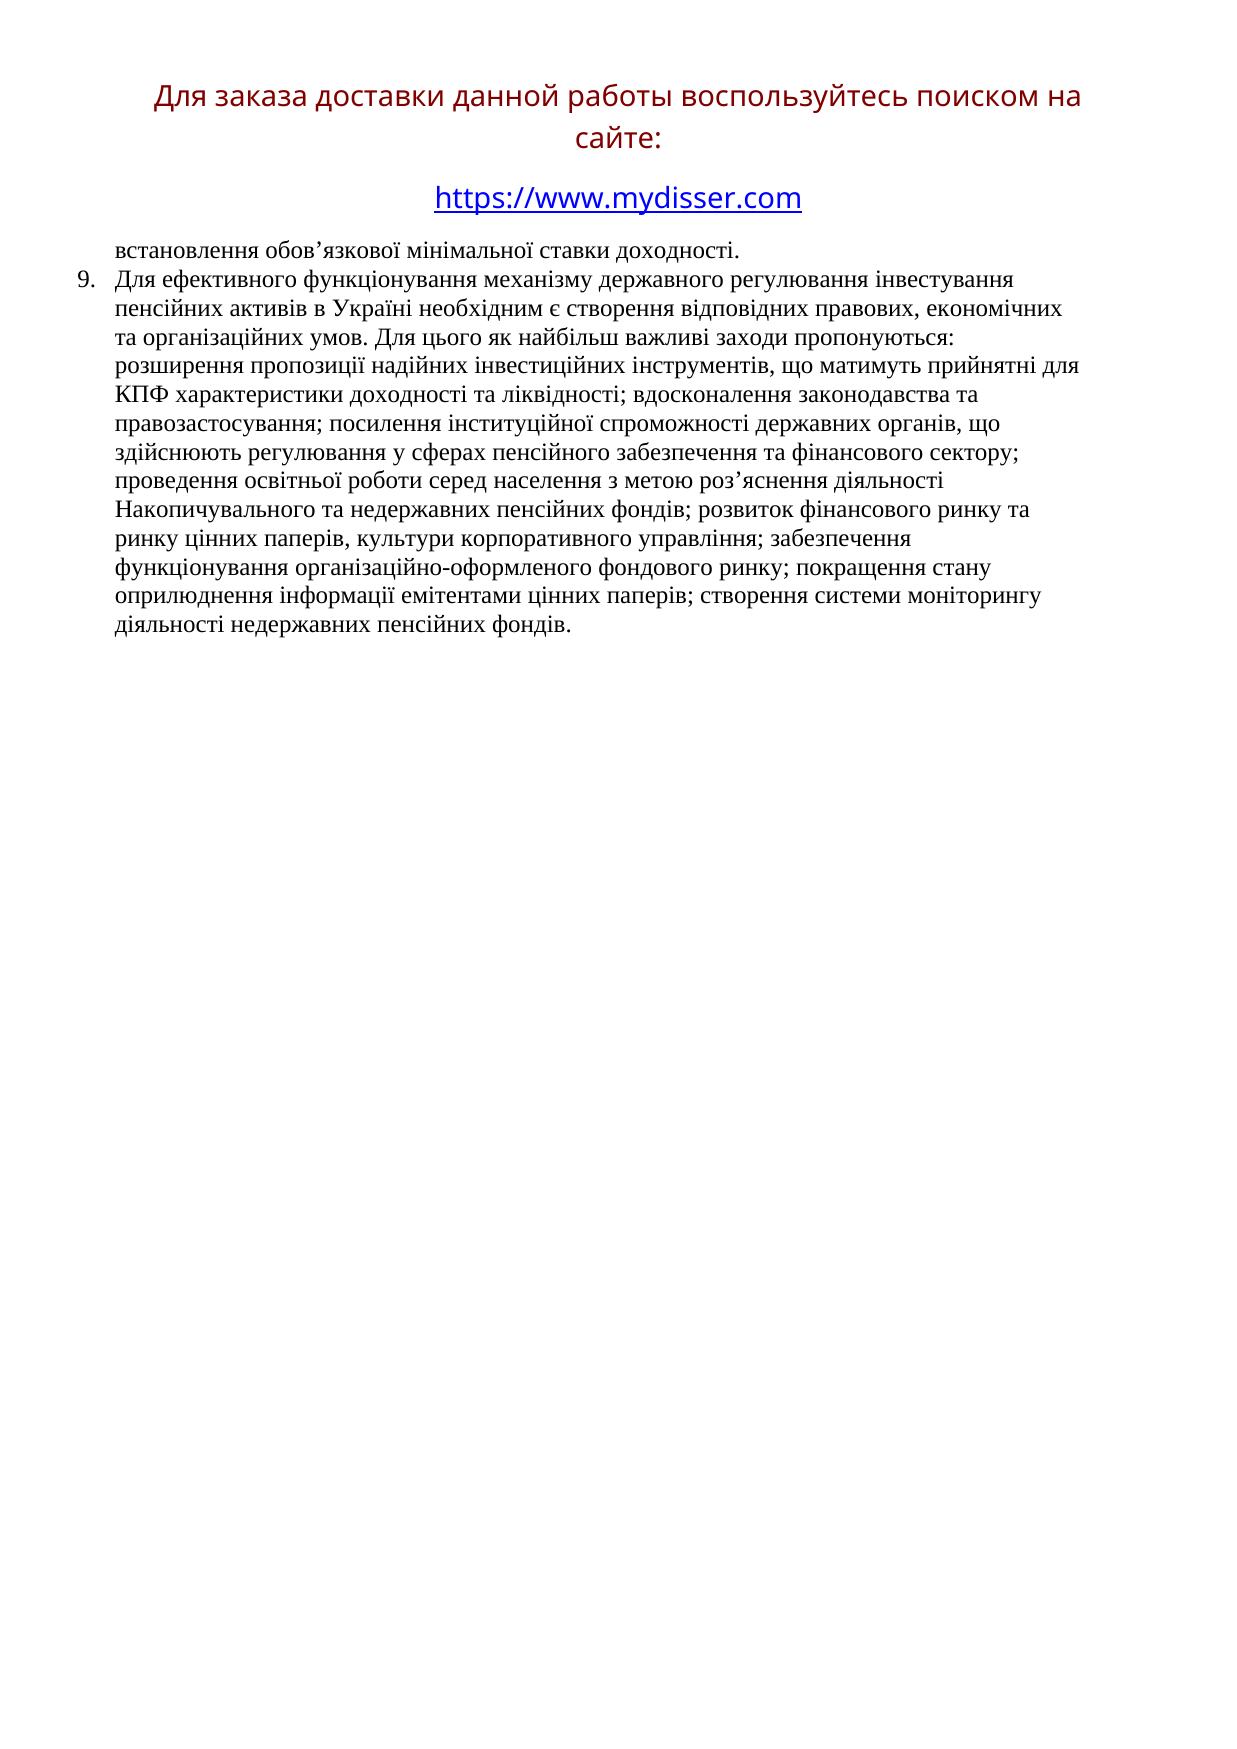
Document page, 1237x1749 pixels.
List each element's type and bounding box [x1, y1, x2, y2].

table_cell [40, 236, 1086, 667]
